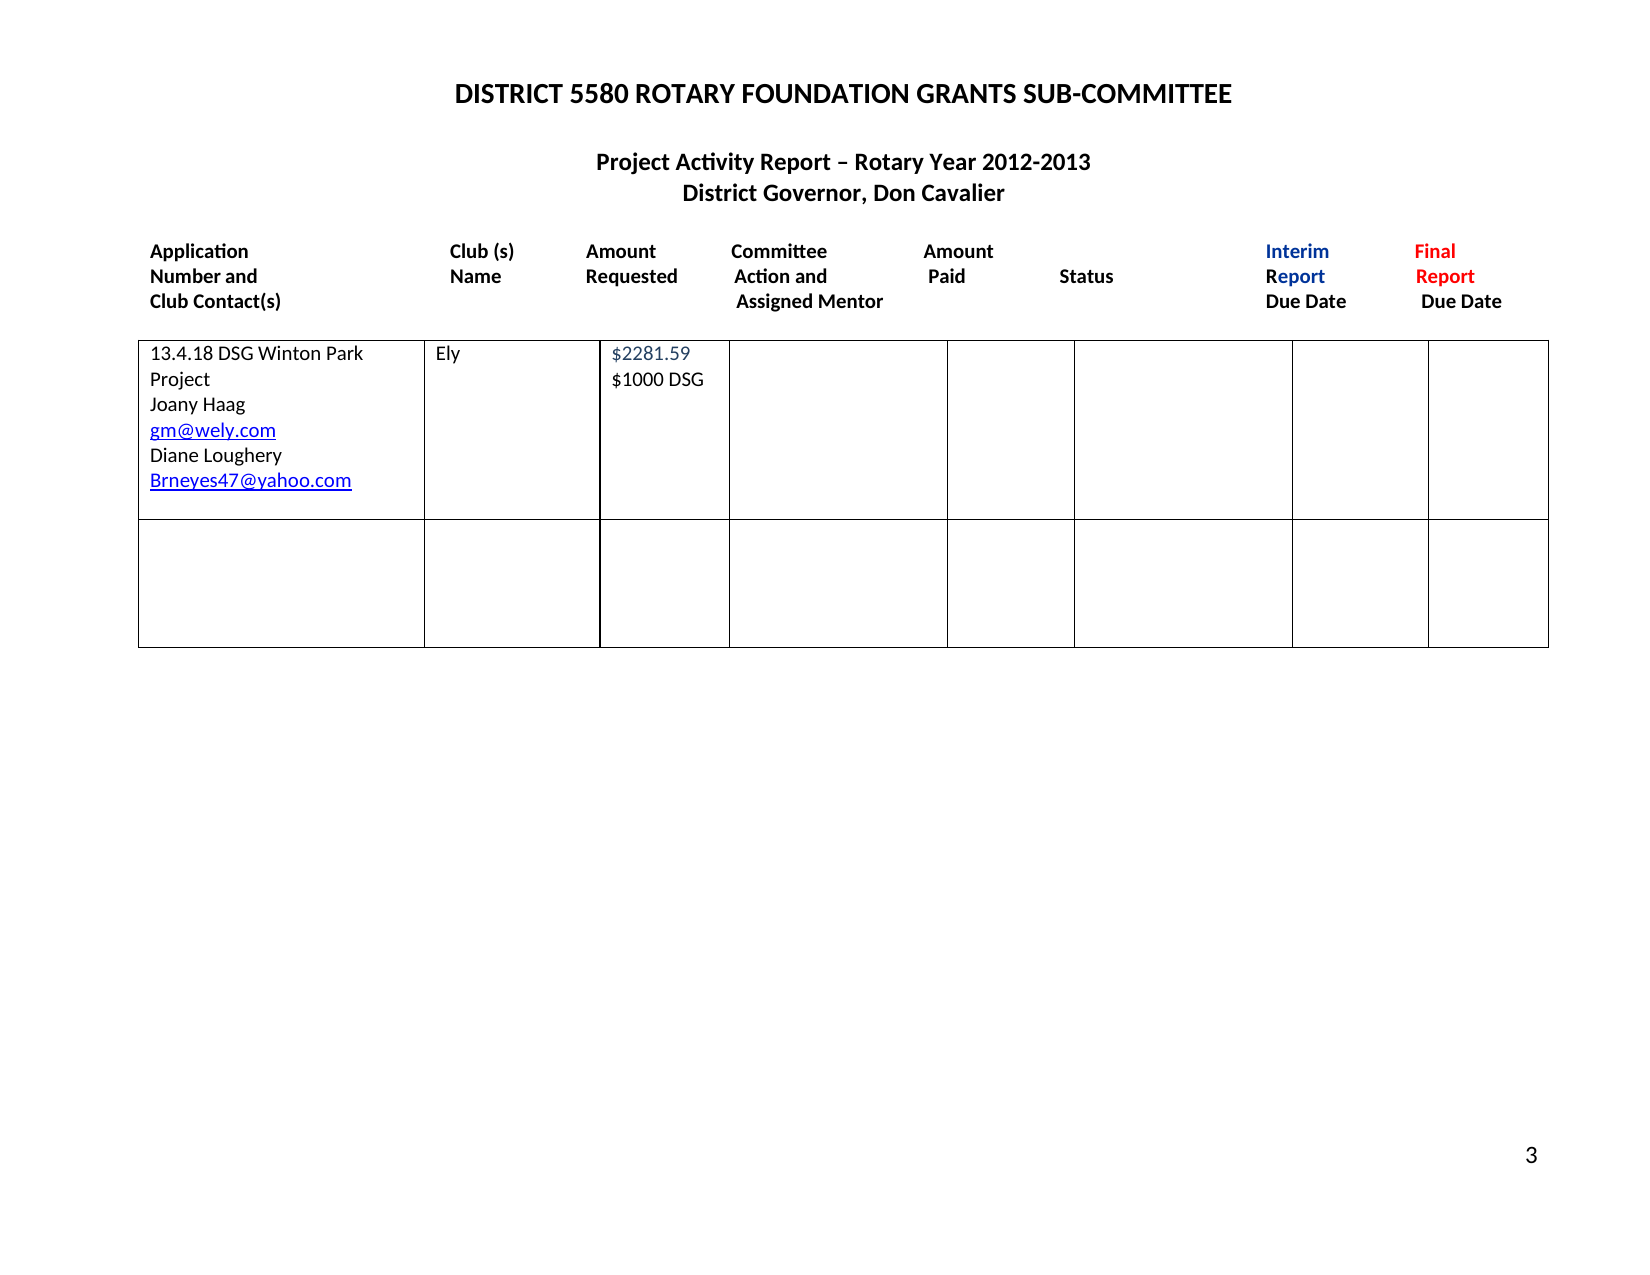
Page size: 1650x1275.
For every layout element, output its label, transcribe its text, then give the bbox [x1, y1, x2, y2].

text Application Club (s) Amount Committee Amount Interim Final [150, 238, 1537, 263]
table_header [1075, 341, 1292, 518]
table_cell [730, 520, 947, 647]
table_header $2281.59 $1000 DSG [601, 341, 729, 518]
table_header 13.4.18 Project Joany Haag gm@wely.com Diane Loughery Brneyes47@yahoo.com [139, 341, 424, 518]
table_header [948, 341, 1074, 518]
text Club Contact(s) Assigned Due Date Due Date [150, 289, 1537, 314]
table_cell [1429, 520, 1548, 647]
table_cell [1293, 520, 1428, 647]
table_cell [1075, 520, 1292, 647]
table_header [730, 341, 947, 518]
table_cell [601, 520, 729, 647]
text Number and Name Requested Action and Paid Status Report Report [150, 263, 1537, 289]
table_header [1429, 341, 1548, 518]
table_cell [139, 520, 424, 647]
table_cell [425, 520, 599, 647]
table_header Ely [425, 341, 599, 518]
table_header [1293, 341, 1428, 518]
table_cell [948, 520, 1074, 647]
